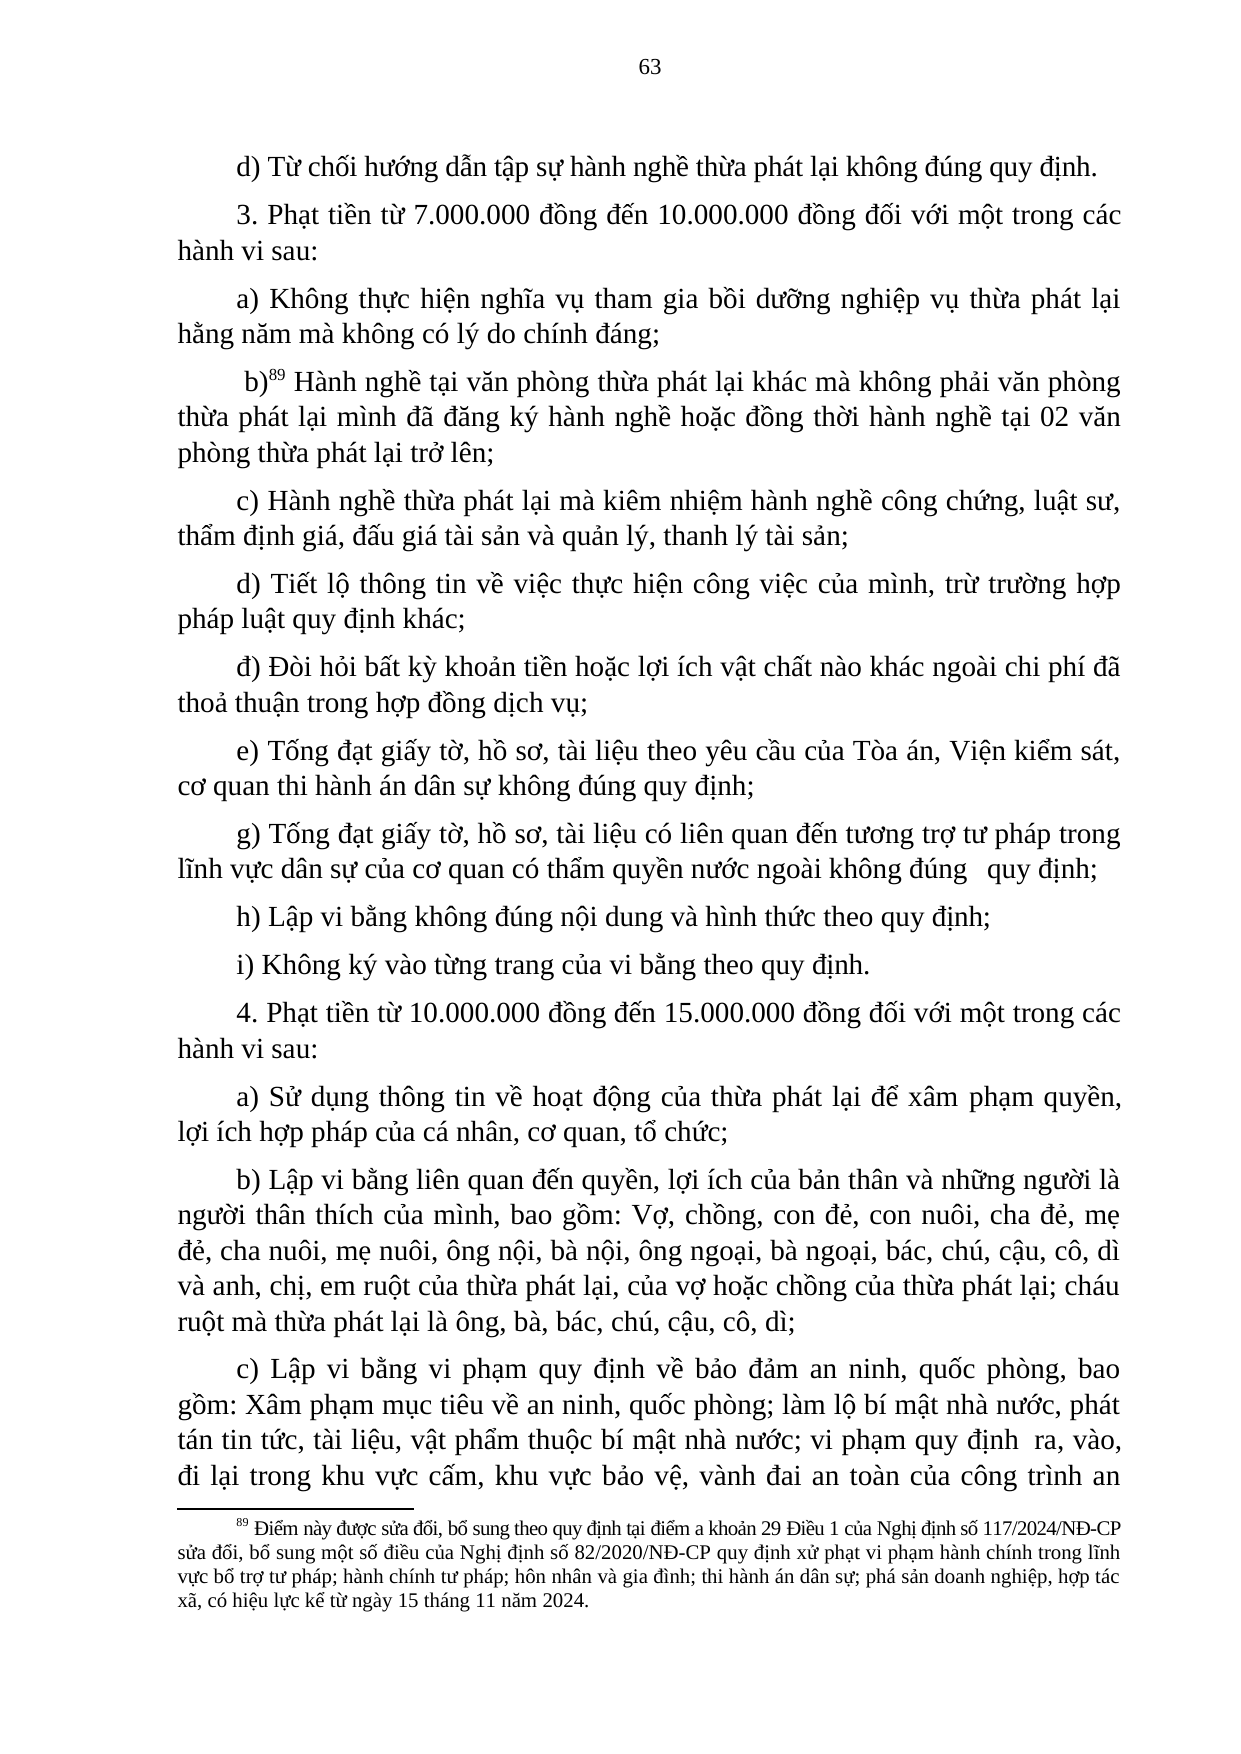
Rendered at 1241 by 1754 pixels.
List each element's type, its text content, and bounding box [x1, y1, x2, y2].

text b) Lập vi bằng liên quan đến quyền, lợi ích của bản thân và những người là người thân thích của mình, bao gồm: Vợ, chồng, con đẻ, con nuôi, cha đẻ, mẹ đẻ, cha nuôi, mẹ nuôi, ông nội, bà nội, ông ngoại, bà ngoại, bác, chú, cậu, cô, dì và anh, chị, em ruột của thừa phát lại, của vợ hoặc chồng của thừa phát lại; cháu ruột mà thừa phát lại là ông, bà, bác, chú, cậu, cô, dì; [177, 1160, 1122, 1337]
text d) Tiết lộ thông tin về việc thực hiện công việc của mình, trừ trường hợp pháp luật quy định khác; [177, 564, 1122, 635]
text e) Tống đạt giấy tờ, hồ sơ, tài liệu theo yêu cầu của Tòa án, Viện kiểm sát, cơ quan thi hành án dân sự không đúng quy định; [177, 731, 1122, 802]
text d) Từ chối hướng dẫn tập sự hành nghề thừa phát lại không đúng quy định. [177, 148, 1122, 183]
text h) Lập vi bằng không đúng nội dung và hình thức theo quy định; [177, 898, 1122, 933]
text i) Không ký vào từng trang của vi bằng theo quy định. [177, 946, 1122, 981]
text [177, 1350, 1122, 1491]
text 4. Phạt tiền từ 10.000.000 đồng đến 15.000.000 đồng đối với một trong các hành vi sau: [177, 993, 1122, 1064]
text 3. Phạt tiền từ 7.000.000 đồng đến 10.000.000 đồng đối với một trong các hành vi sau: [177, 196, 1122, 266]
text đ) Đòi hỏi bất kỳ khoản tiền hoặc lợi ích vật chất nào khác ngoài chi phí đã thoả thuận trong hợp đồng dịch vụ; [177, 648, 1122, 718]
text g) Tống đạt giấy tờ, hồ sơ, tài liệu có liên quan đến tương trợ tư pháp trong lĩnh vực dân sự của cơ quan có thẩm quyền nước ngoài không đúng quy định; [177, 814, 1122, 885]
text a) Sử dụng thông tin về hoạt động của thừa phát lại để xâm phạm quyền, lợi ích hợp pháp của cá nhân, cơ quan, tổ chức; [177, 1077, 1122, 1148]
text c) Hành nghề thừa phát lại mà kiêm nhiệm hành nghề công chứng, luật sư, thẩm định giá, đấu giá tài sản và quản lý, thanh lý tài sản; [177, 481, 1122, 552]
text b) Hành nghề tại văn phòng thừa phát lại khác mà không phải văn phòng thừa phát lại mình đã đăng ký hành nghề hoặc đồng thời hành nghề tại 02 văn phòng thừa phát lại trở lên; [177, 362, 1122, 468]
text a) Không thực hiện nghĩa vụ tham gia bồi dưỡng nghiệp vụ thừa phát lại hằng năm mà không có lý do chính đáng; [177, 279, 1122, 350]
